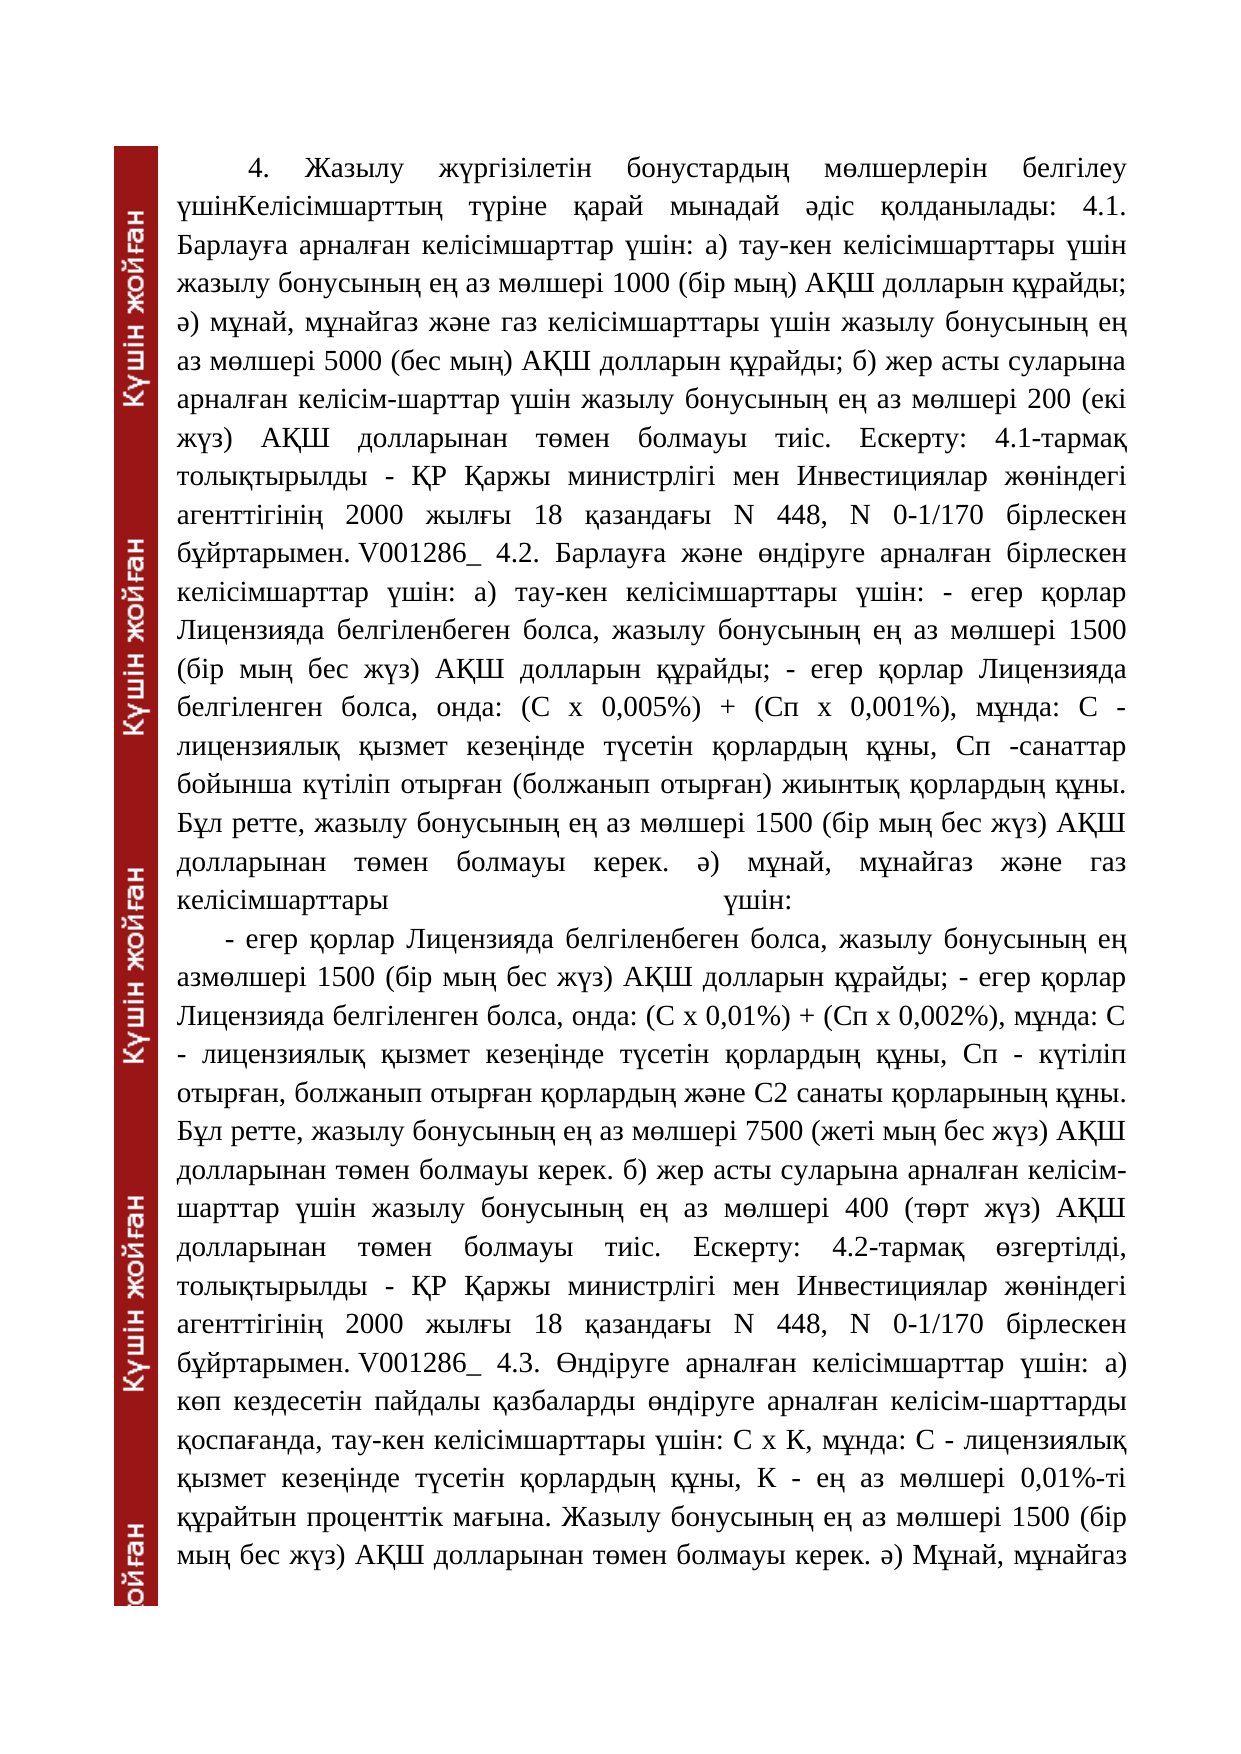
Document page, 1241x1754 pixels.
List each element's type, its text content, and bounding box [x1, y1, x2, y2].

picture [114, 146, 158, 150]
picture [114, 1571, 158, 1606]
